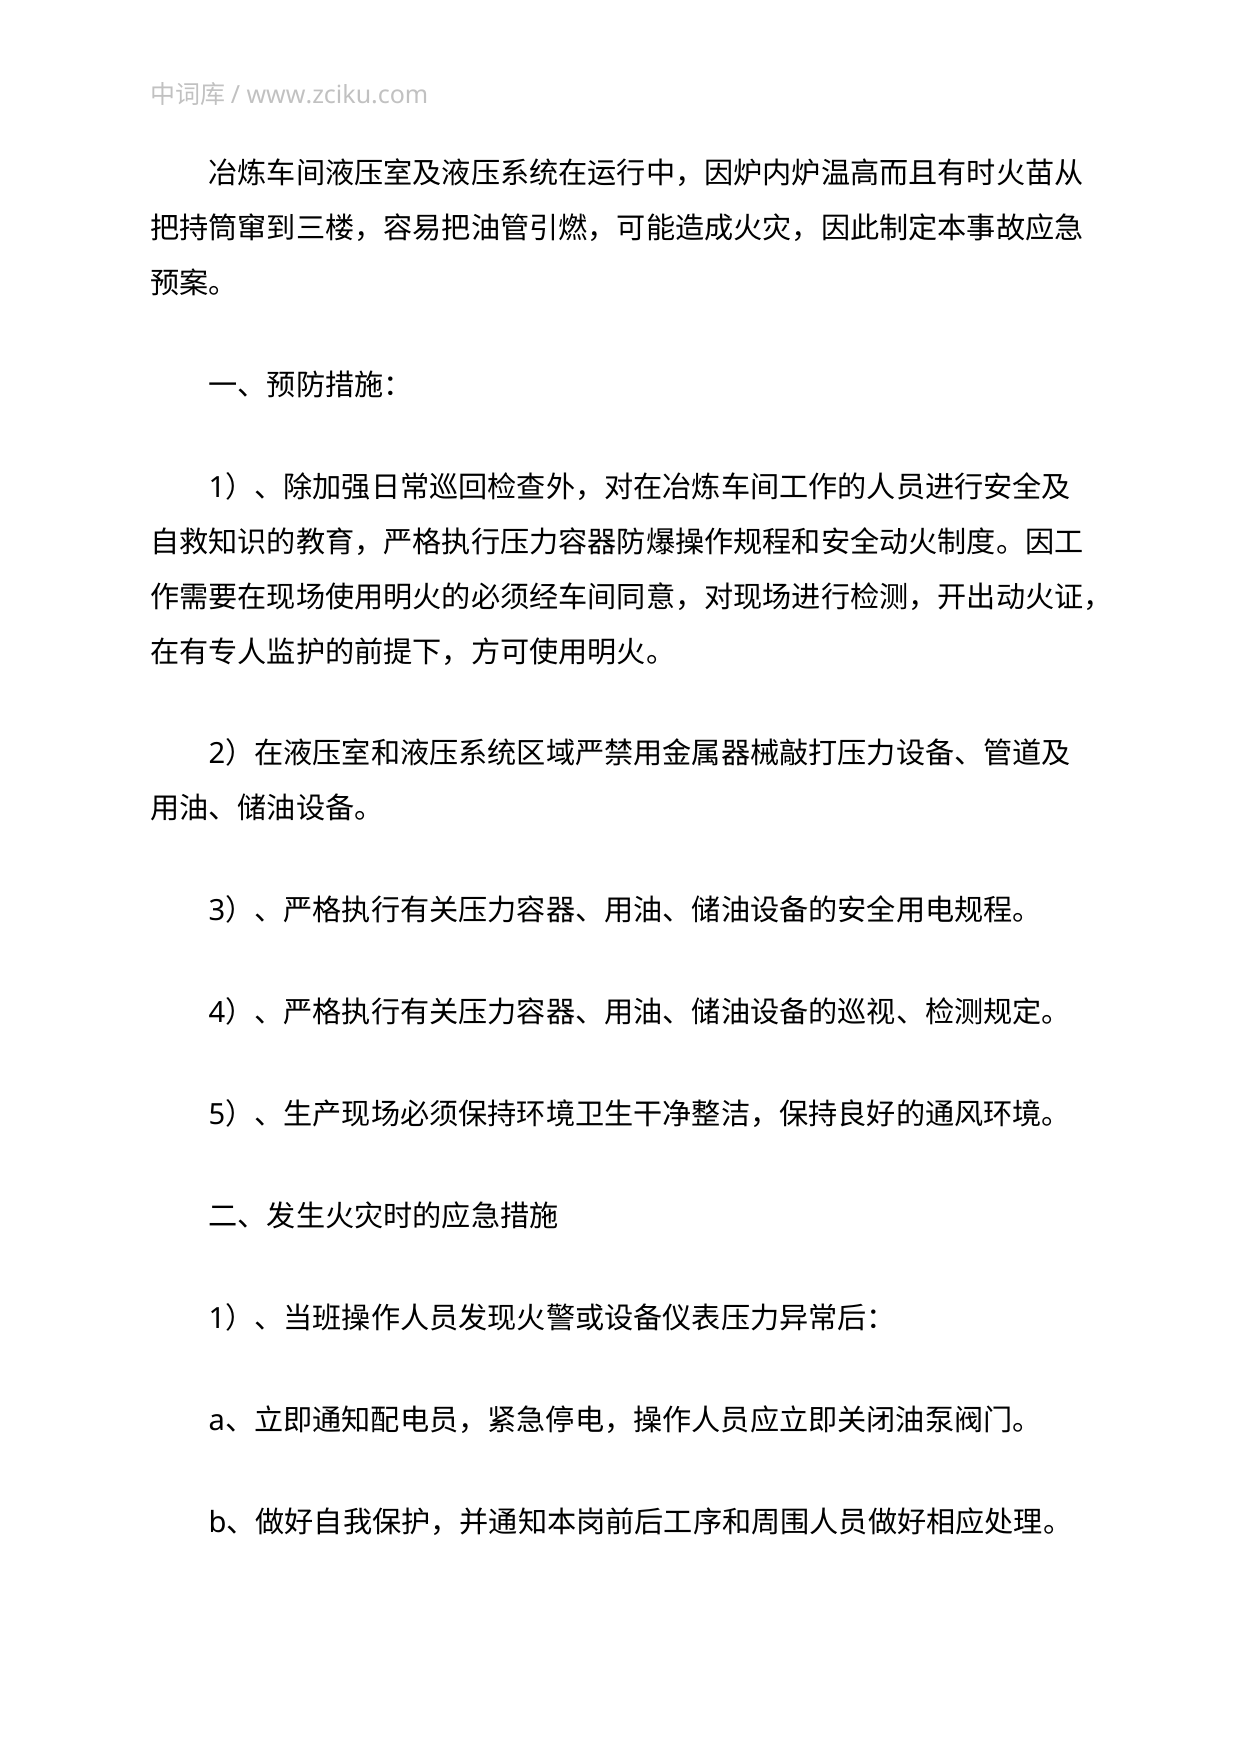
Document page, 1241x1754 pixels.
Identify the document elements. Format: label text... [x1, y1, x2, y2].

text 5）、生产现场必须保持环境卫生干净整洁，保持良好的通风环境。 [150, 1091, 1090, 1133]
text 2）在液压室和液压系统区域严禁用金属器械敲打压力设备、管道及用油、储油设备。 [150, 730, 1090, 827]
text 二、发生火灾时的应急措施 [150, 1193, 1090, 1235]
text 1）、除加强日常巡回检查外，对在冶炼车间工作的人员进行安全及自救知识的教育，严格执行压力容器防爆操作规程和安全动火制度。因工作需要在现场使用明火的必须经车间同意，对现场进行检测，开出动火证，在有专人监护的前提下，方可使用明火。 [150, 463, 1090, 670]
text 冶炼车间液压室及液压系统在运行中，因炉内炉温高而且有时火苗从把持筒窜到三楼，容易把油管引燃，可能造成火灾，因此制定本事故应急预案。 [150, 150, 1090, 302]
text 一、预防措施： [150, 362, 1090, 404]
text b、做好自我保护，并通知本岗前后工序和周围人员做好相应处理。 [150, 1498, 1090, 1541]
text a、立即通知配电员，紧急停电，操作人员应立即关闭油泵阀门。 [150, 1396, 1090, 1439]
text 3）、严格执行有关压力容器、用油、储油设备的安全用电规程。 [150, 887, 1090, 929]
text 1）、当班操作人员发现火警或设备仪表压力异常后： [150, 1294, 1090, 1337]
text 4）、严格执行有关压力容器、用油、储油设备的巡视、检测规定。 [150, 989, 1090, 1031]
